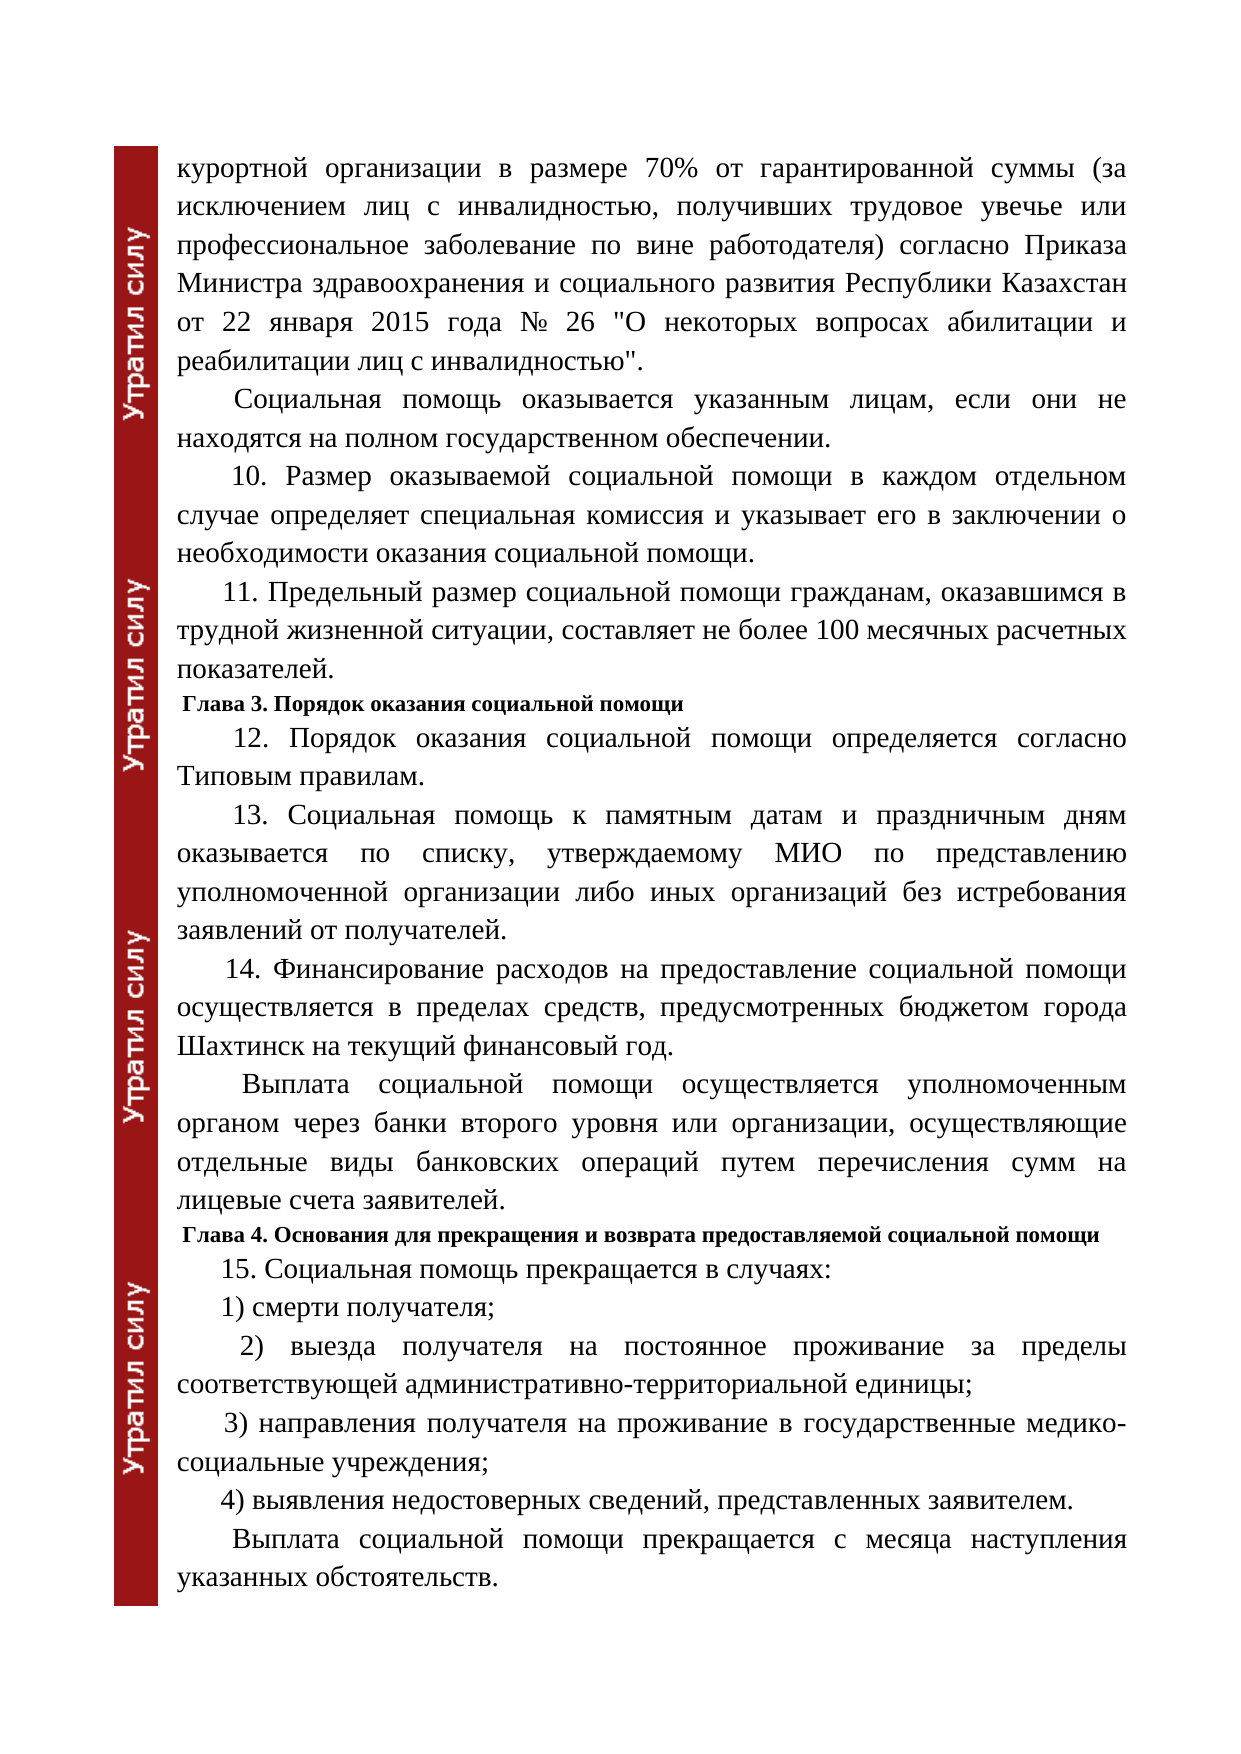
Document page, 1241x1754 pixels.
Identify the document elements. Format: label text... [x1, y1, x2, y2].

picture [114, 684, 158, 689]
text Глава 4. Основания для прекращения и возврата предоставляемой социальной помощи [112, 1221, 1128, 1247]
text Глава 3. Порядок оказания социальной помощи [112, 689, 1128, 716]
text 13. Социальная помощь к памятным датам и праздничным дням оказывается по списку, утверждаемому МИО по представлению уполномоченной организации либо иных организаций без истребования заявлений от получателей. [112, 797, 1128, 946]
picture [114, 569, 158, 574]
text 11. Предельный размер социальной помощи гражданам, оказавшимся в трудной жизненной ситуации, составляет не более 100 месячных расчетных показателей. [112, 574, 1128, 684]
picture [114, 1593, 158, 1606]
text Выплата социальной помощи прекращается с месяца наступления указанных обстоятельств. [112, 1521, 1128, 1593]
text 15. Социальная помощь прекращается в случаях: [112, 1251, 1128, 1284]
picture [114, 146, 158, 150]
picture [114, 716, 158, 720]
text 10. Размер оказываемой социальной помощи в каждом отдельном случае определяет специальная комиссия и указывает его в заключении о необходимости оказания социальной помощи. [112, 458, 1128, 569]
picture [114, 1216, 158, 1221]
text 14. Финансирование расходов на предоставление социальной помощи осуществляется в пределах средств, предусмотренных бюджетом города Шахтинск на текущий финансовый год. [112, 951, 1128, 1062]
picture [114, 453, 158, 458]
picture [114, 1400, 158, 1405]
text Выплата социальной помощи осуществляется уполномоченным органом через банки второго уровня или организации, осуществляющие отдельные виды банковских операций путем перечисления сумм на лицевые счета заявителей. [112, 1067, 1128, 1216]
text 12. Порядок оказания социальной помощи определяется согласно Типовым правилам. [112, 720, 1128, 792]
picture [114, 1323, 158, 1328]
picture [114, 1477, 158, 1482]
picture [114, 946, 158, 951]
picture [114, 1284, 158, 1289]
text 1) смерти получателя; [112, 1289, 1128, 1323]
picture [114, 792, 158, 797]
text 4) выявления недостоверных сведений, представленных заявителем. [112, 1482, 1128, 1516]
picture [114, 1062, 158, 1067]
text 3) направления получателя на проживание в государственные медико-социальные учреждения; [112, 1405, 1128, 1477]
picture [114, 1516, 158, 1521]
text Социальная помощь оказывается указанным лицам, если они не находятся на полном государственном обеспечении. [112, 381, 1128, 453]
picture [114, 376, 158, 381]
text 2) выезда получателя на постоянное проживание за пределы соответствующей административно-территориальной единицы; [112, 1328, 1128, 1400]
picture [114, 1247, 158, 1251]
